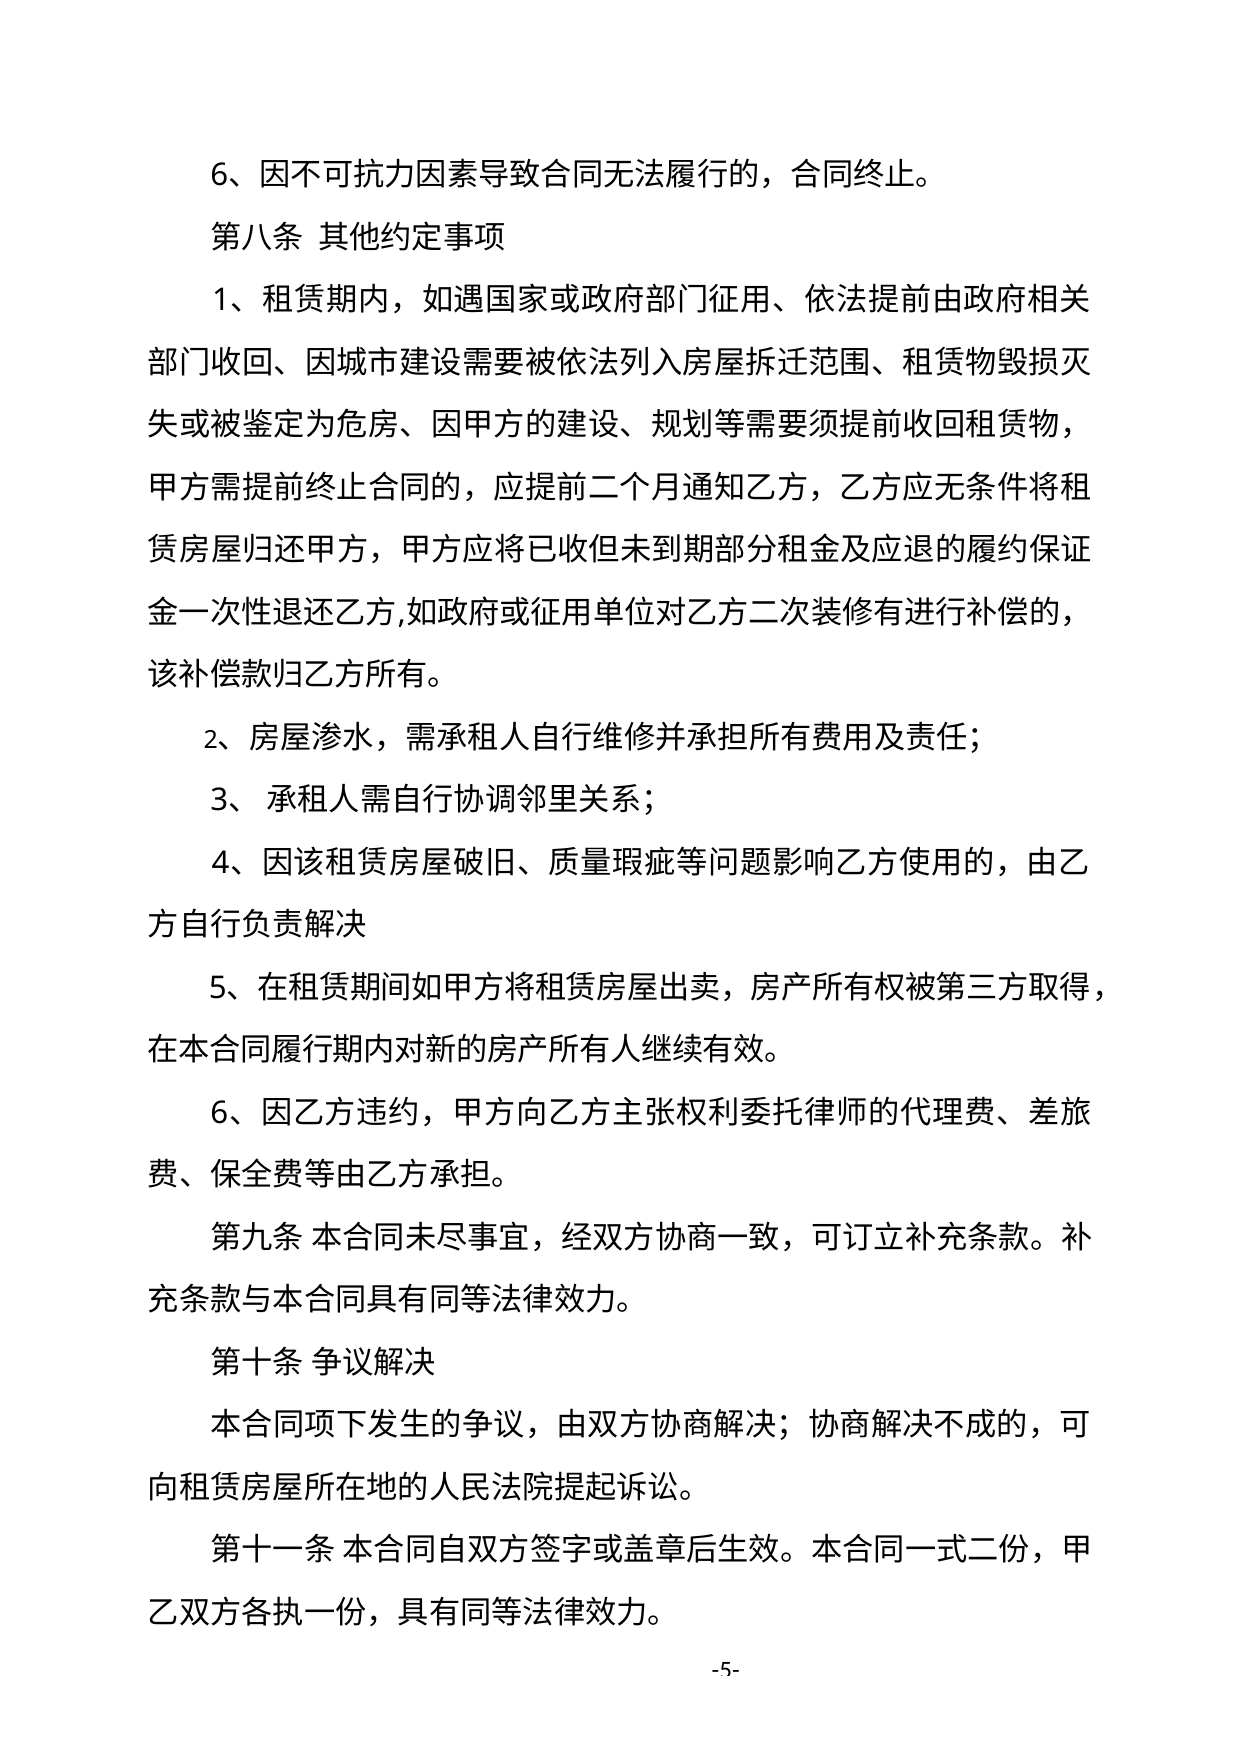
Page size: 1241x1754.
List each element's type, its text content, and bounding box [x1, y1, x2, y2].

text 5、在租赁期间如甲方将租赁房屋出卖，房产所有权被第三方取得，在本合同履行期内对新的房产所有人继续有效。 [148, 948, 1092, 1073]
text 第八条 其他约定事项 [148, 198, 1092, 261]
text 第九条 本合同未尽事宜，经双方协商一致，可订立补充条款。补充条款与本合同具有同等法律效力。 [148, 1198, 1092, 1323]
text 1、租赁期内，如遇国家或政府部门征用、依法提前由政府相关部门收回、因城市建设需要被依法列入房屋拆迁范围、租赁物毁损灭失或被鉴定为危房、因甲方的建设、规划等需要须提前收回租赁物，甲方需提前终止合同的，应提前二个月通知乙方，乙方应无条件将租赁房屋归还甲方，甲方应将已收但未到期部分租金及应退的履约保证金一次性退还乙方,如政府或征用单位对乙方二次装修有进行补偿的，该补偿款归乙方所有。 [148, 261, 1092, 698]
text 6、因不可抗力因素导致合同无法履行的，合同终止。 [148, 136, 1092, 198]
text 6、因乙方违约，甲方向乙方主张权利委托律师的代理费、差旅费、保全费等由乙方承担。 [148, 1073, 1092, 1198]
text 第十一条 本合同自双方签字或盖章后生效。本合同一式二份，甲乙双方各执一份，具有同等法律效力。 [148, 1511, 1092, 1636]
text 第十条 争议解决 [148, 1323, 1092, 1386]
text 4、因该租赁房屋破旧、质量瑕疵等问题影响乙方使用的，由乙方自行负责解决 [148, 823, 1092, 948]
text 2、房屋渗水，需承租人自行维修并承担所有费用及责任； [148, 698, 1092, 761]
text 本合同项下发生的争议，由双方协商解决；协商解决不成的，可向租赁房屋所在地的人民法院提起诉讼。 [148, 1386, 1092, 1511]
text 3、 承租人需自行协调邻里关系； [148, 761, 1092, 823]
